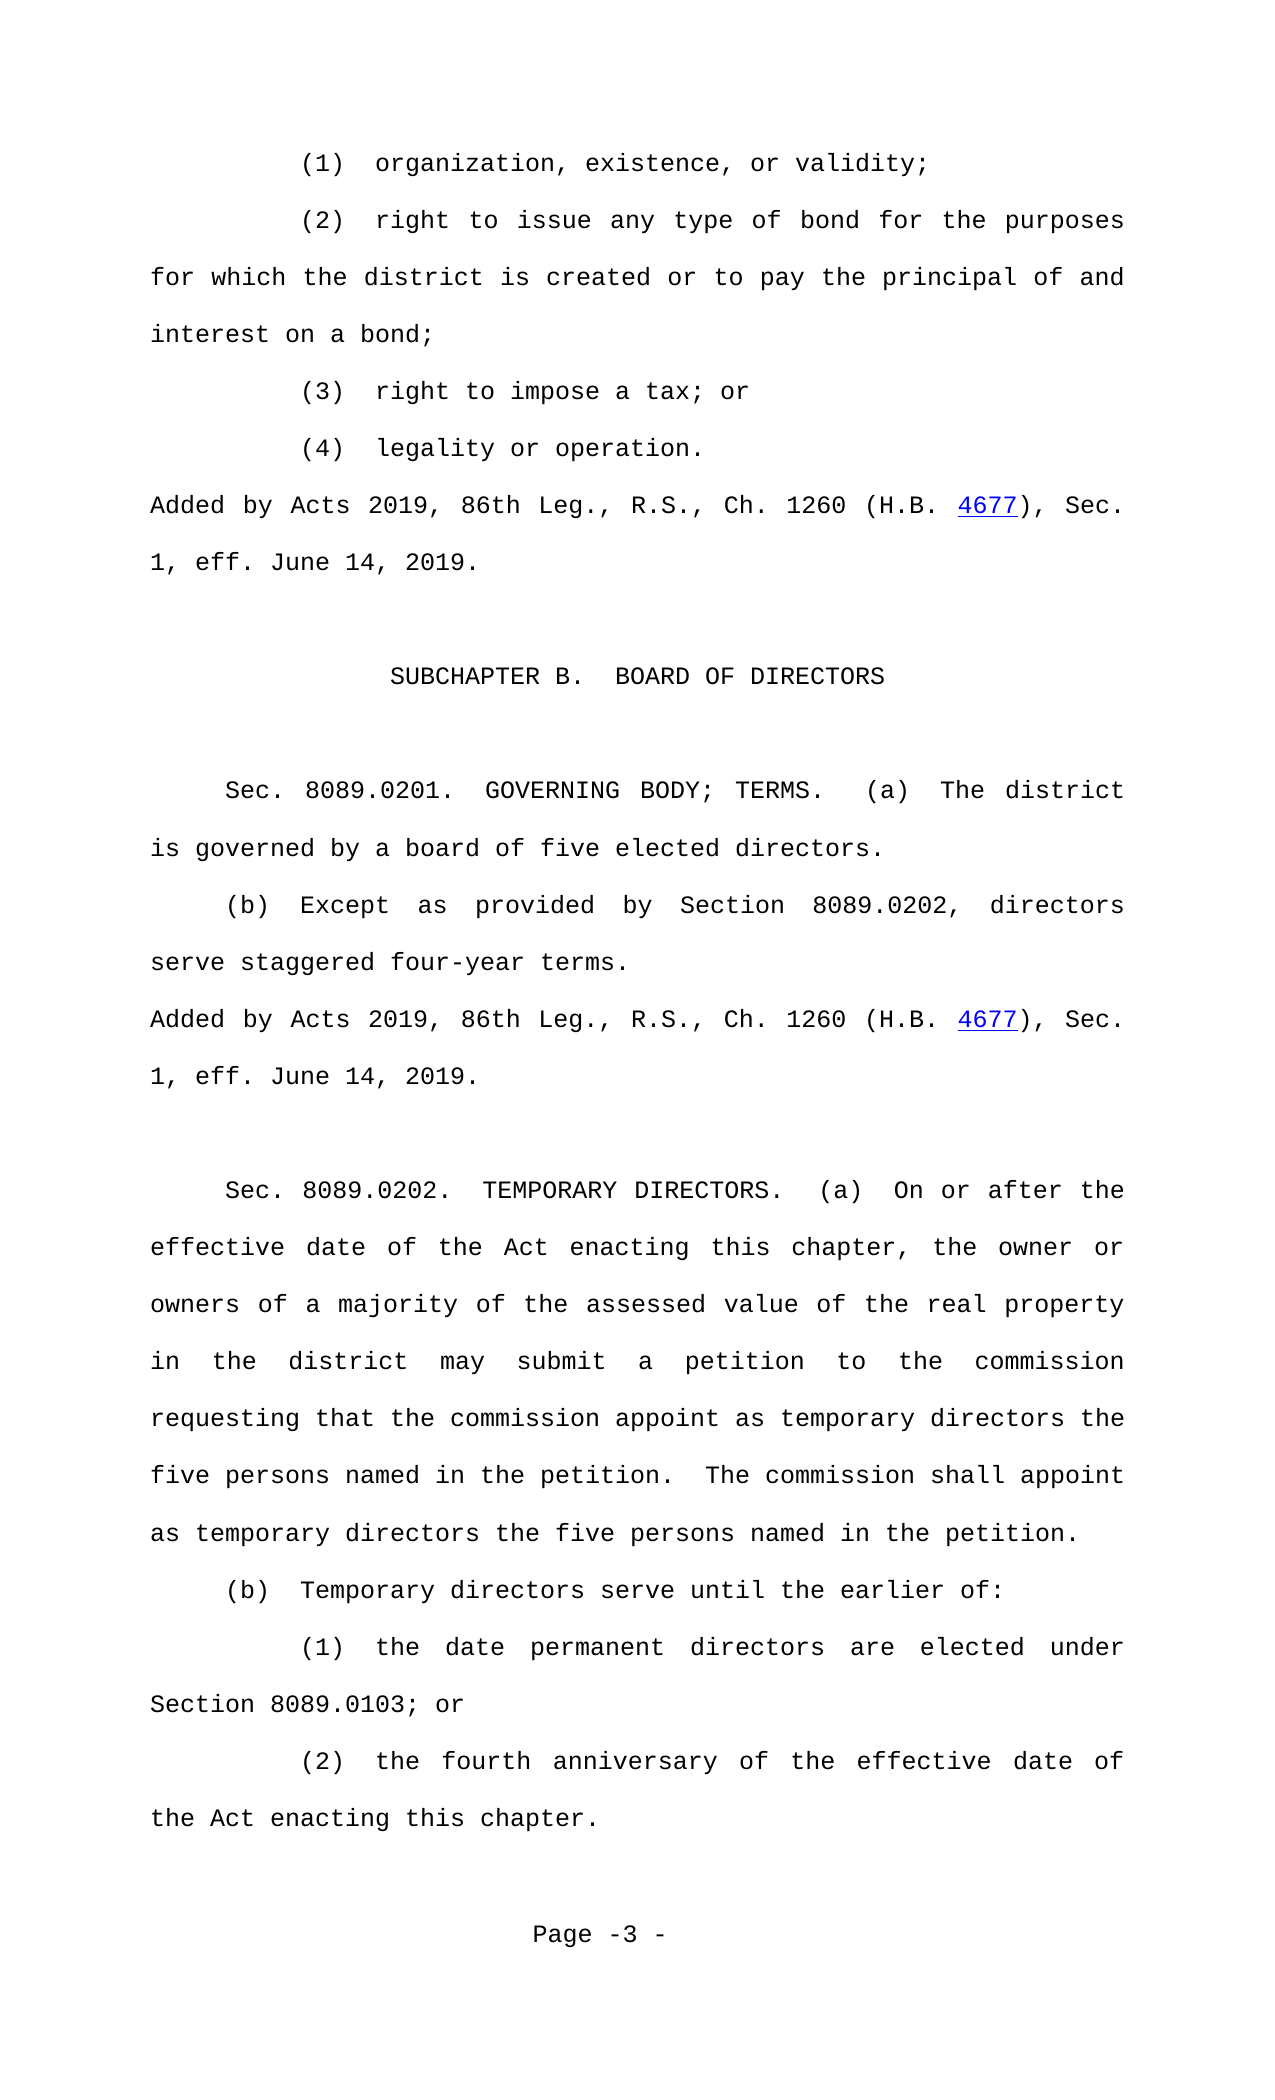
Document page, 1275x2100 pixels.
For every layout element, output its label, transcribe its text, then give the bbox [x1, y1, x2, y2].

text (1) the date permanent directors are elected under Section 8089.0103; or [150, 1634, 1125, 1720]
text (2) the fourth anniversary of the effective date of the Act enacting this chapter. [150, 1748, 1125, 1834]
text (b) Except as provided by Section 8089.0202, directors serve staggered four-year terms. [150, 892, 1125, 978]
text (3) right to impose a tax; or [150, 378, 1125, 407]
text (4) legality or operation. [150, 435, 1125, 464]
text Sec. 8089.0202. TEMPORARY DIRECTORS. (a) On or after the effective date of the Act enacting this chapter, the owner or owners of a majority of the assessed value of the real property in the district may submit a petition to the commission requesting that the commission appoint as temporary directors the five persons named in the petition. The commission shall appoint as temporary directors the five persons named in the petition. [150, 1177, 1125, 1548]
text (2) right to issue any type of bond for the purposes for which the district is created or to pay the principal of and interest on a bond; [150, 207, 1125, 350]
text Sec. 8089.0201. GOVERNING BODY; TERMS. (a) The district is governed by a board of five elected directors. [150, 778, 1125, 863]
text (1) organization, existence, or validity; [150, 150, 1125, 178]
text Added by Acts 2019, 86th Leg., R.S., Ch. 1260 (H.B. 4677), Sec. 1, eff. June 14, 2019. [150, 492, 1125, 578]
text Added by Acts 2019, 86th Leg., R.S., Ch. 1260 (H.B. 4677), Sec. 1, eff. June 14, 2019. [150, 1006, 1125, 1092]
text (b) Temporary directors serve until the earlier of: [150, 1577, 1125, 1606]
text SUBCHAPTER B. BOARD OF DIRECTORS [150, 664, 1125, 692]
